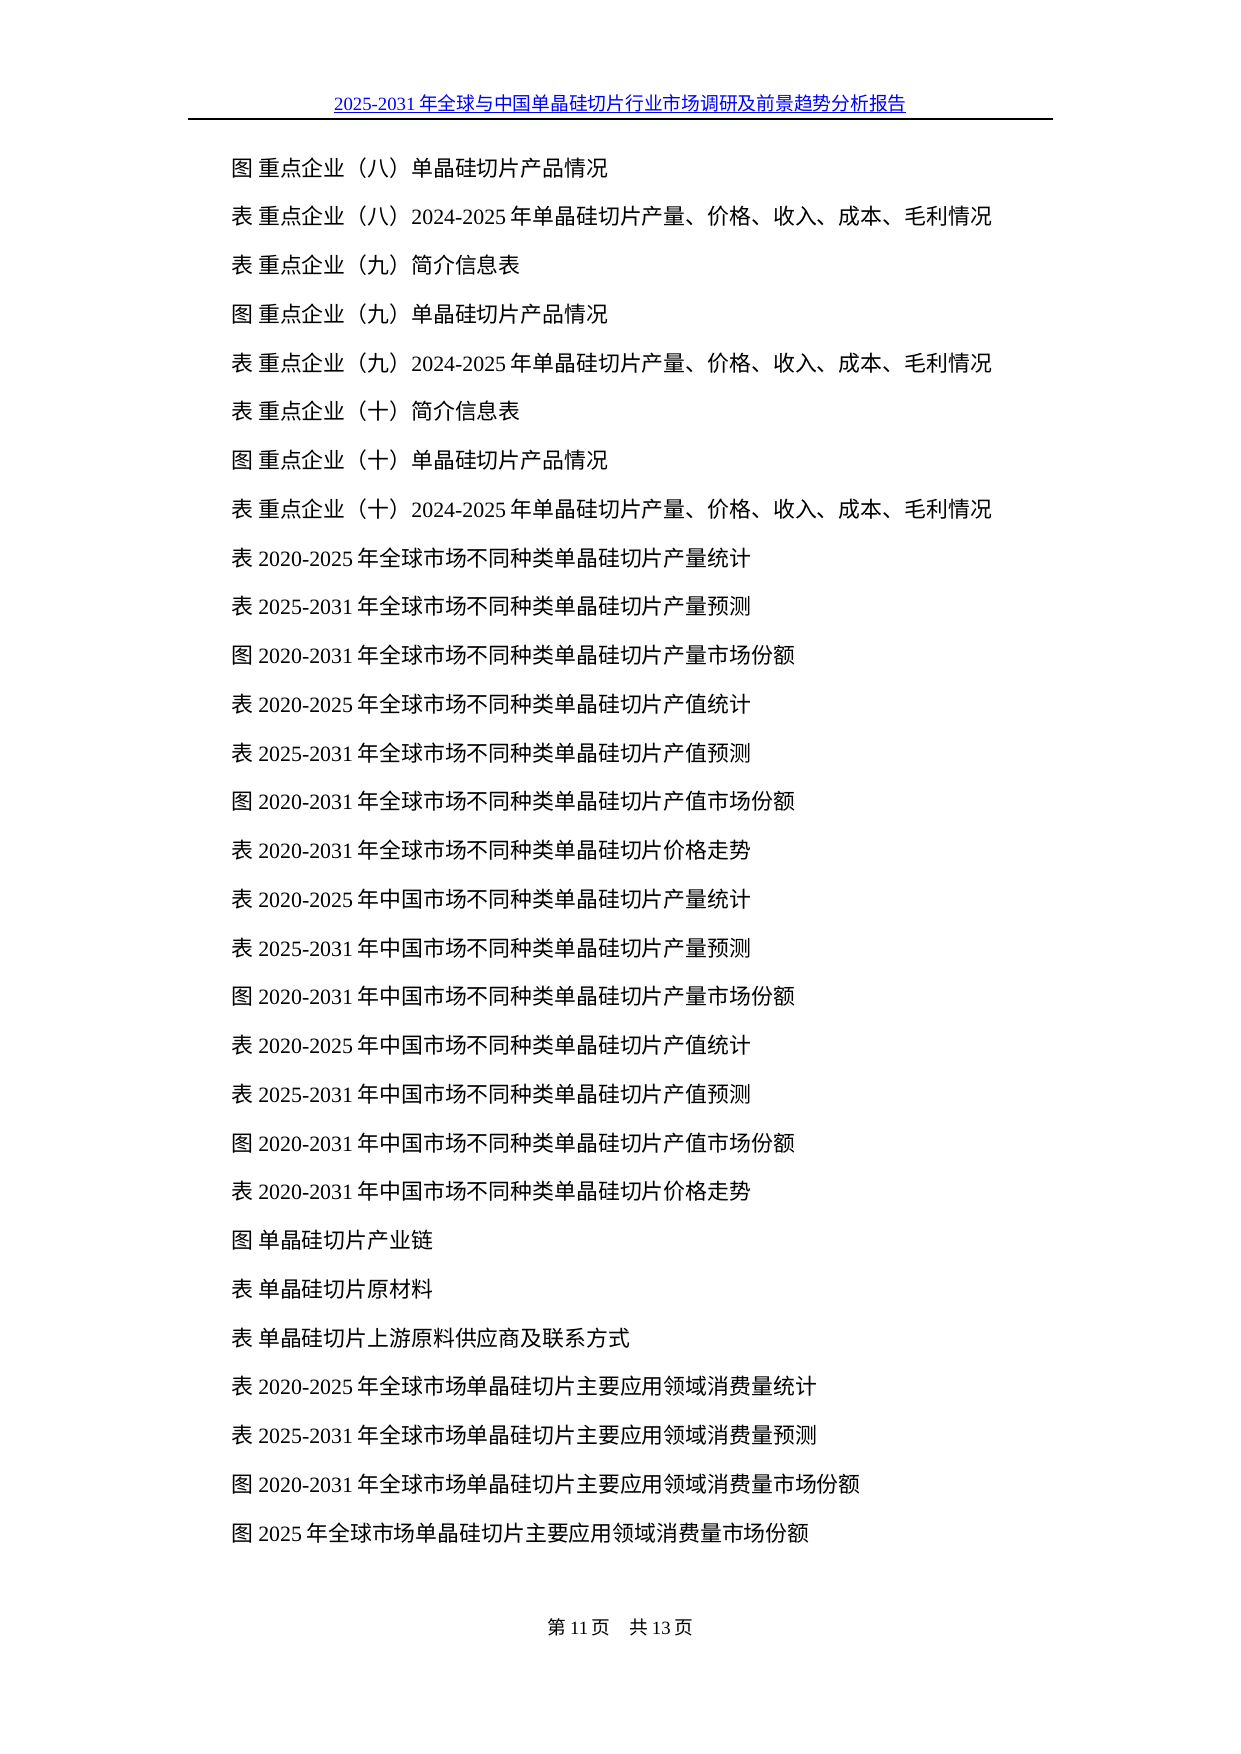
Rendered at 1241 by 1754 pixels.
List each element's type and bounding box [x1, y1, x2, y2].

text [187, 150, 1053, 1548]
